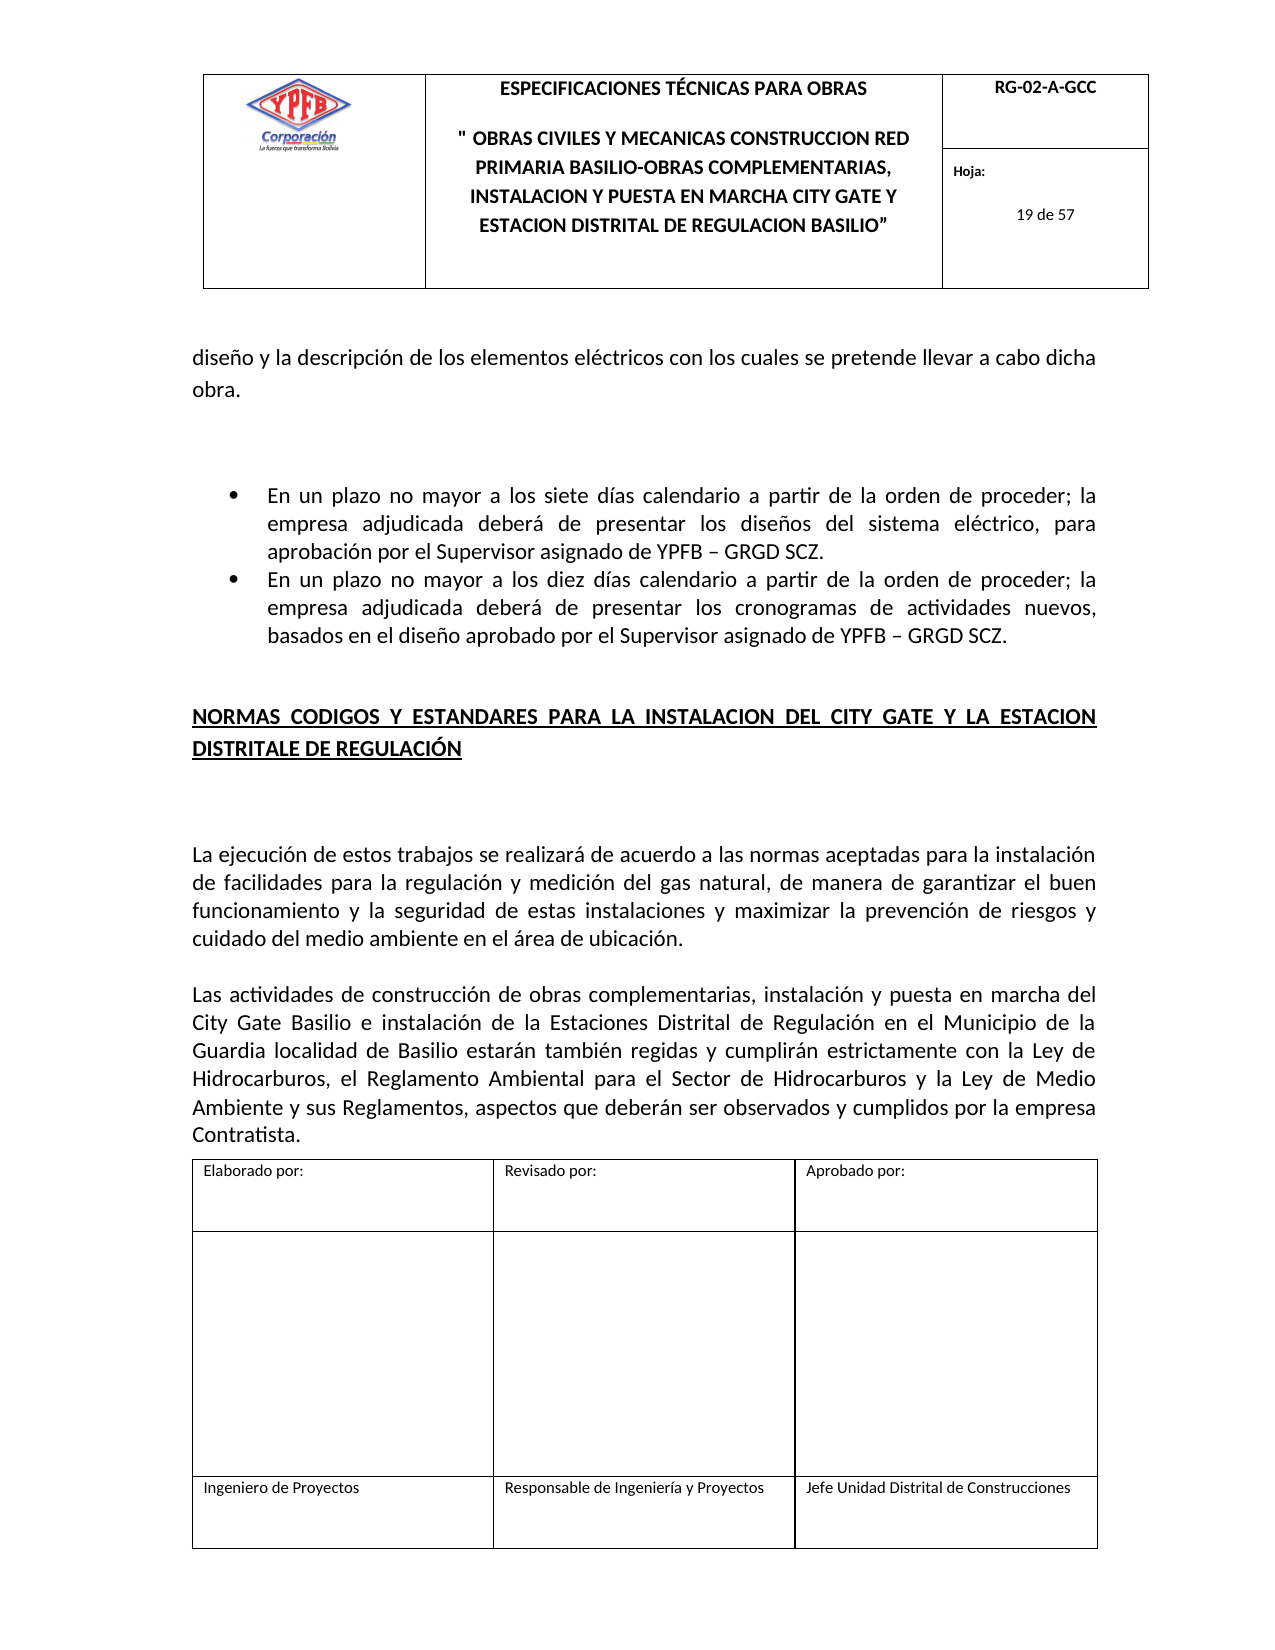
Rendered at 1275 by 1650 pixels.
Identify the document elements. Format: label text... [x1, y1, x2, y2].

picture [240, 75, 357, 153]
text La ejecución de estos trabajos se realizará de acuerdo a las normas aceptadas para la instalación de facilidades para la regulación y medición del gas natural, de manera de garantizar el buen funcionamiento y la seguridad de estas instalaciones y maximizar la prevención de riesgos y cuidado del medio ambiente en el área de ubicación. [192, 840, 1098, 952]
text NORMAS CODIGOS Y ESTANDARES PARA LA INSTALACION DEL CITY GATE Y LA ESTACION DISTRITALE DE REGULACIÓN [192, 702, 1098, 762]
text Las actividades de construcción de obras complementarias, instalación y puesta en marcha del City Gate Basilio e instalación de la Estaciones Distrital de Regulación en el Municipio de la Guardia localidad de Basilio estarán también regidas y cumplirán estrictamente con la Ley de Hidrocarburos, el Reglamento Ambiental para el Sector de Hidrocarburos y la Ley de Medio Ambiente y sus Reglamentos, aspectos que deberán ser observados y cumplidos por la empresa Contratista. [192, 981, 1098, 1149]
list En un plazo no mayor a los diez días calendario a partir de la orden de proceder; la empresa adjudicada deberá de presentar los cronogramas de actividades nuevos, basados en el diseño aprobado por el Supervisor asignado de YPFB – GRGD SCZ. [229, 565, 1098, 649]
text El sistema eléctrico y sus correspondientes elementos de iluminación, deben ser diseñados, tomando en cuenta esta clasificación del lugar, además de estar en estricto cumplimiento a las exigencias posibles y fundamentadas que los técnicos de YPFB – GRGD y YPFB TRANSPORTE S.A. realicen de forma previa y durante la construcción, razón por la cual se solicitara a la empresa el diseño y la descripción de los elementos eléctricos con los cuales se pretende llevar a cabo dicha obra. [192, 343, 1098, 403]
list En un plazo no mayor a los siete días calendario a partir de la orden de proceder; la empresa adjudicada deberá de presentar los diseños del sistema eléctrico, para aprobación por el Supervisor asignado de YPFB – GRGD SCZ. [229, 481, 1098, 565]
